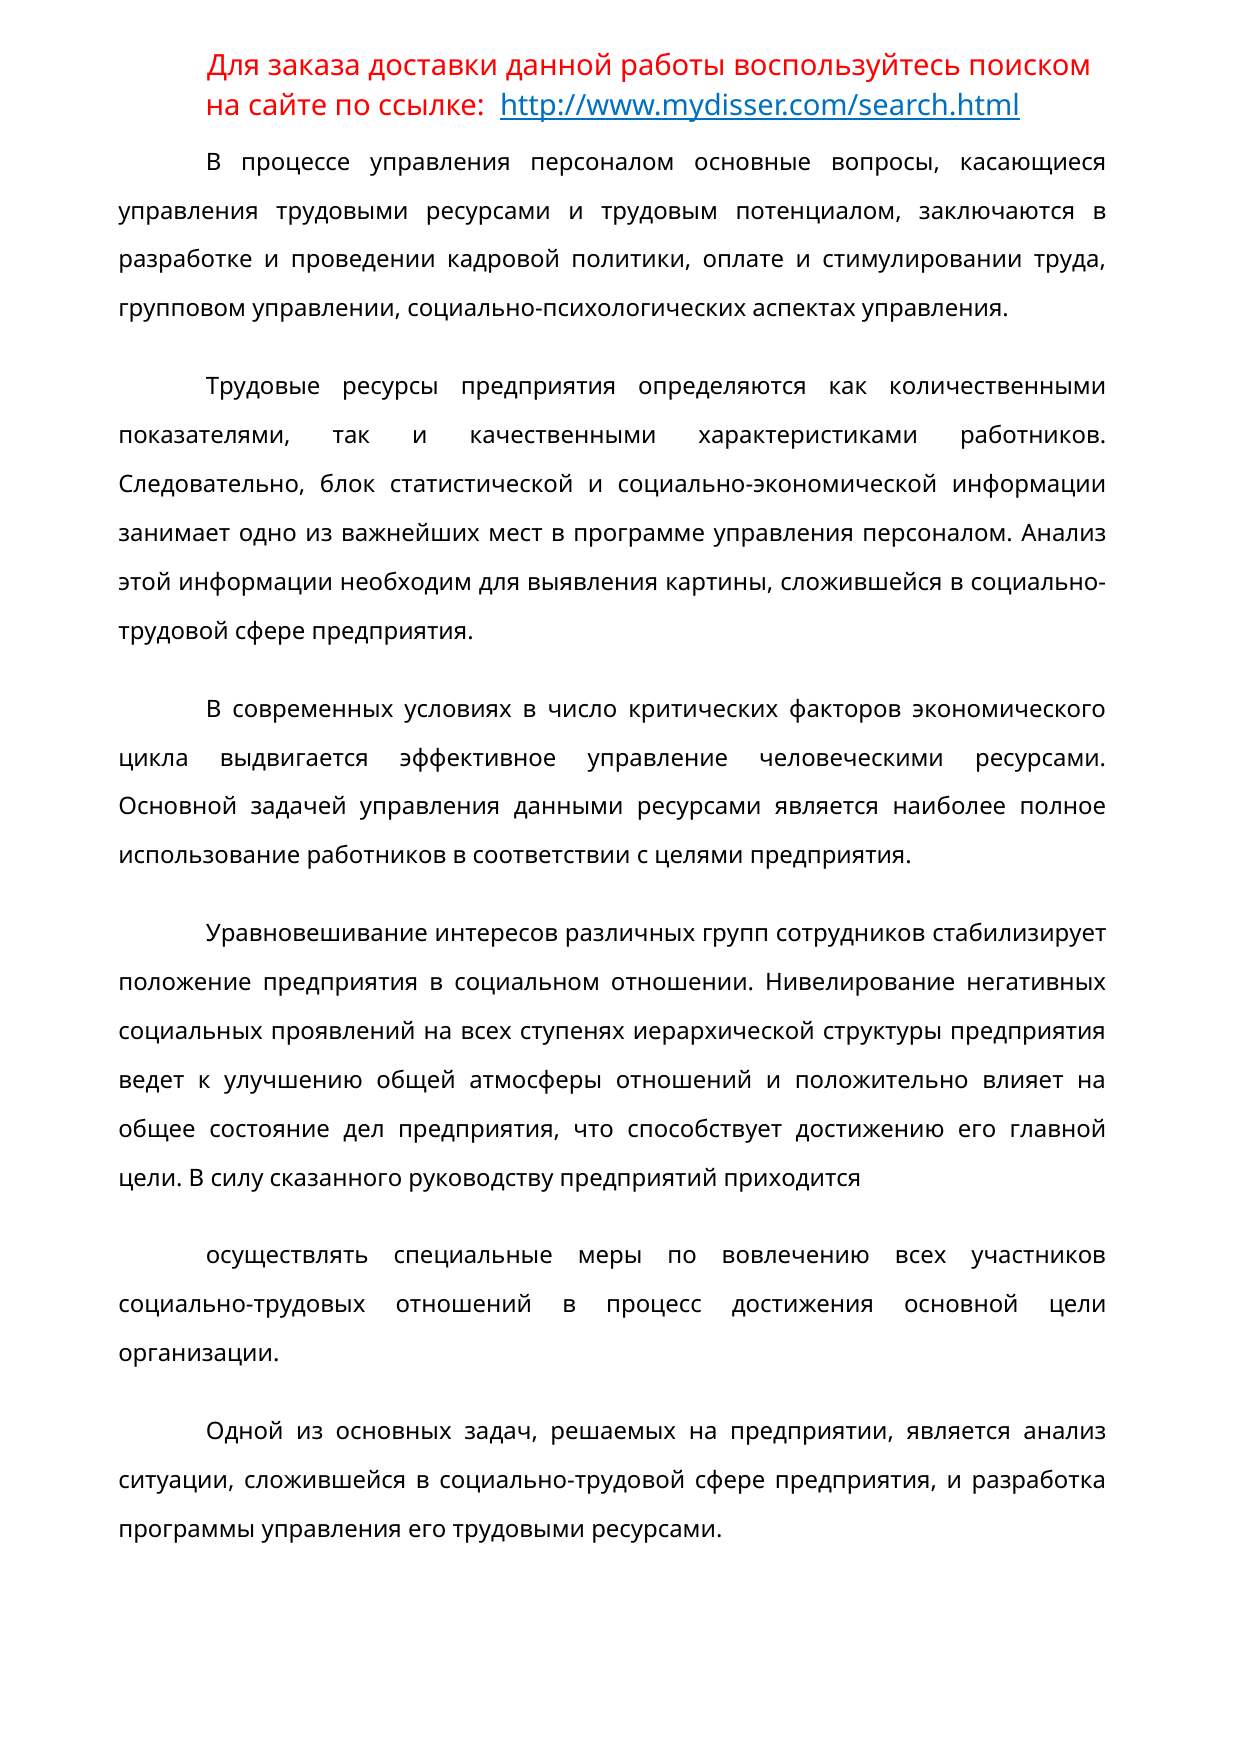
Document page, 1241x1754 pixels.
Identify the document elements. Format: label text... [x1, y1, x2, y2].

text осуществлять специальные меры по вовлечению всех участников социально-трудовых отношений в процесс достижения основной цели организации. [118, 1238, 1107, 1369]
text Трудовые ресурсы предприятия определяются как количественными показателями, так и качественными характеристиками работников. Следовательно, блок статистической и социально-экономической информации занимает одно из важнейших мест в программе управления персоналом. Анализ этой информации необходим для выявления картины, сложившейся в социально-трудовой сфере предприятия. [118, 369, 1107, 646]
text В процессе управления персоналом основные вопросы, касающиеся управления трудовыми ресурсами и трудовым потенциалом, заключаются в разработке и проведении кадровой политики, оплате и стимулировании труда, групповом управлении, социально-психологических аспектах управления. [118, 144, 1107, 324]
text В современных условиях в число критических факторов экономического цикла выдвигается эффективное управление человеческими ресурсами. Основной задачей управления данными ресурсами является наиболее полное использование работников в соответствии с целями предприятия. [118, 691, 1107, 871]
text Одной из основных задач, решаемых на предприятии, является анализ ситуации, сложившейся в социально-трудовой сфере предприятия, и разработка программы управления его трудовыми ресурсами. [118, 1414, 1107, 1544]
text Уравновешивание интересов различных групп сотрудников стабилизирует положение предприятия в социальном отношении. Нивелирование негативных социальных проявлений на всех ступенях иерархической структуры предприятия ведет к улучшению общей атмосферы отношений и положительно влияет на общее состояние дел предприятия, что способствует достижению его главной цели. В силу сказанного руководству предприятий приходится [118, 916, 1107, 1193]
